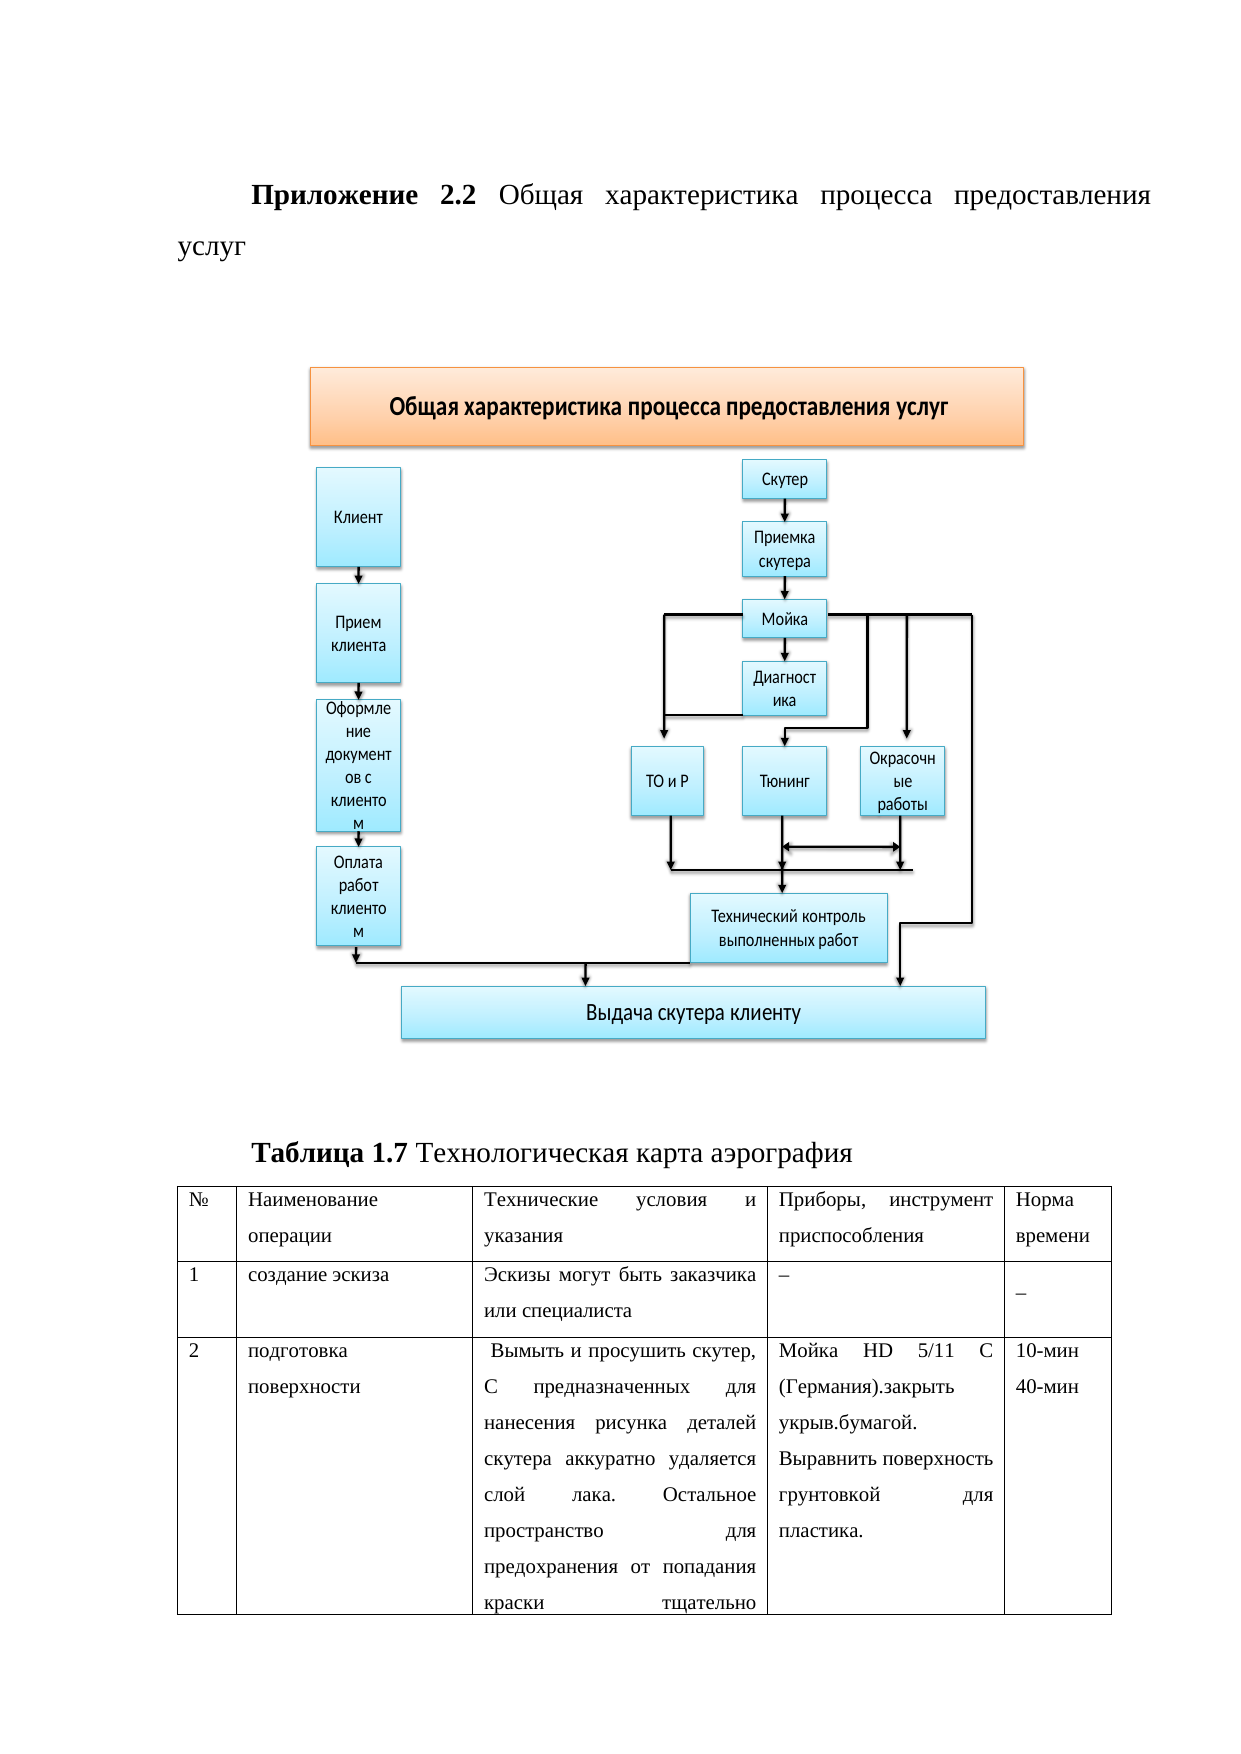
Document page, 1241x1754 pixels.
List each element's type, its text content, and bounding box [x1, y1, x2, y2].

table_cell 2 [178, 1338, 236, 1614]
table_cell – [1005, 1262, 1111, 1337]
text Таблица 1.7 Технологическая карта аэрография [177, 1135, 1152, 1169]
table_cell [768, 1338, 1004, 1614]
table_header № [178, 1187, 236, 1261]
table_header Приборы, инструмент приспособления [768, 1187, 1004, 1261]
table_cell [237, 1338, 472, 1614]
table_cell Эскизы могут быть заказчика или специалиста [473, 1262, 767, 1337]
table_cell – [768, 1262, 1004, 1337]
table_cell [473, 1338, 767, 1614]
table_cell 1 [178, 1262, 236, 1337]
table_cell создание эскиза [237, 1262, 472, 1337]
table_header Наименование операции [237, 1187, 472, 1261]
table_header Технические условия и указания [473, 1187, 767, 1261]
table_cell 10-мин 40-мин [1005, 1338, 1111, 1614]
text Приложение 2.2 Общая характеристика процесса предоставления услуг [177, 177, 1152, 261]
table_header Норма времени [1005, 1187, 1111, 1261]
